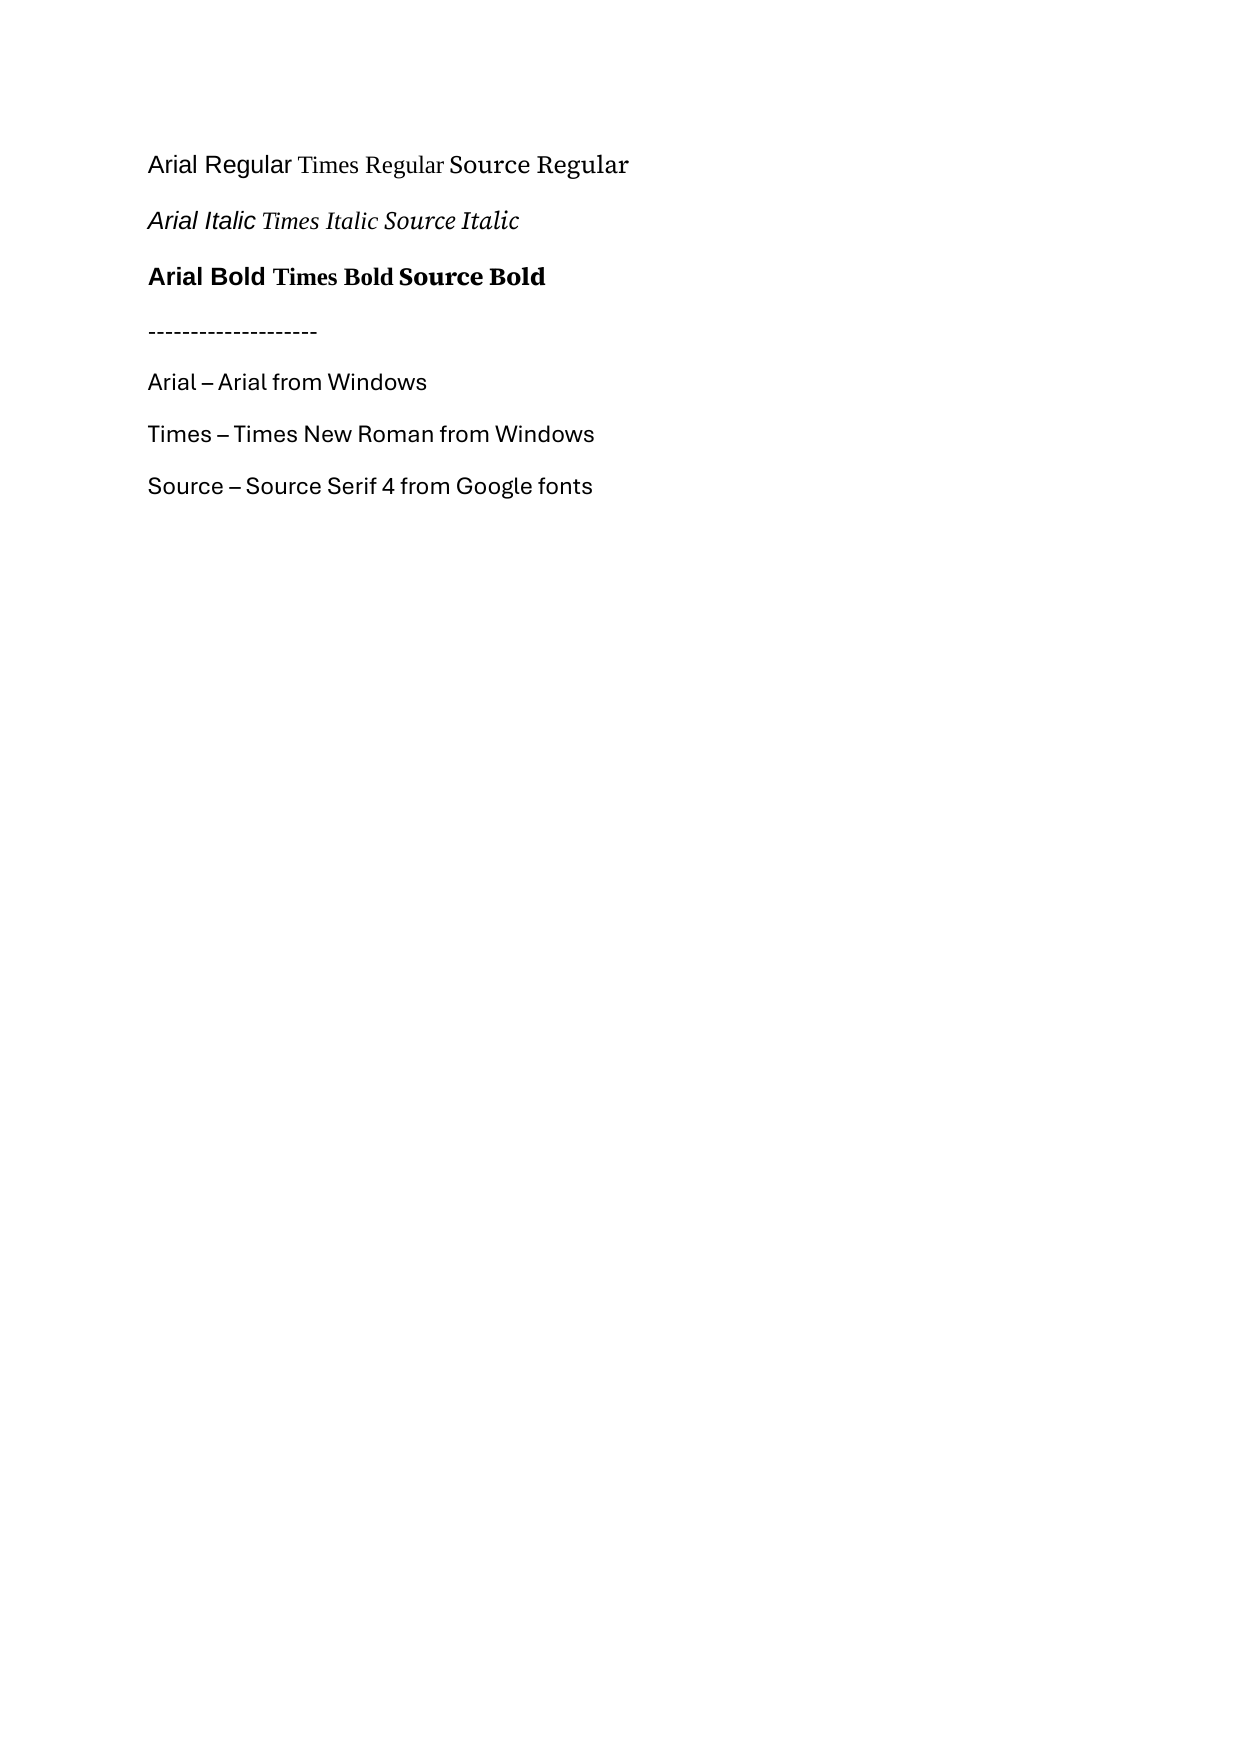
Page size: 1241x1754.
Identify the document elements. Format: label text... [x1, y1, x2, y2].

text Arial Regular Times Regular Source Regular [148, 148, 1093, 182]
text Arial – Arial from Windows [148, 367, 1093, 398]
text Arial Italic Times Italic Source Italic [148, 204, 1093, 238]
text Times – Times New Roman from Windows [148, 419, 1093, 449]
text Arial Bold Times Bold Source Bold [148, 260, 1093, 294]
text Source – Source Serif 4 from Google fonts [148, 471, 1093, 501]
text -------------------- [148, 316, 1093, 346]
